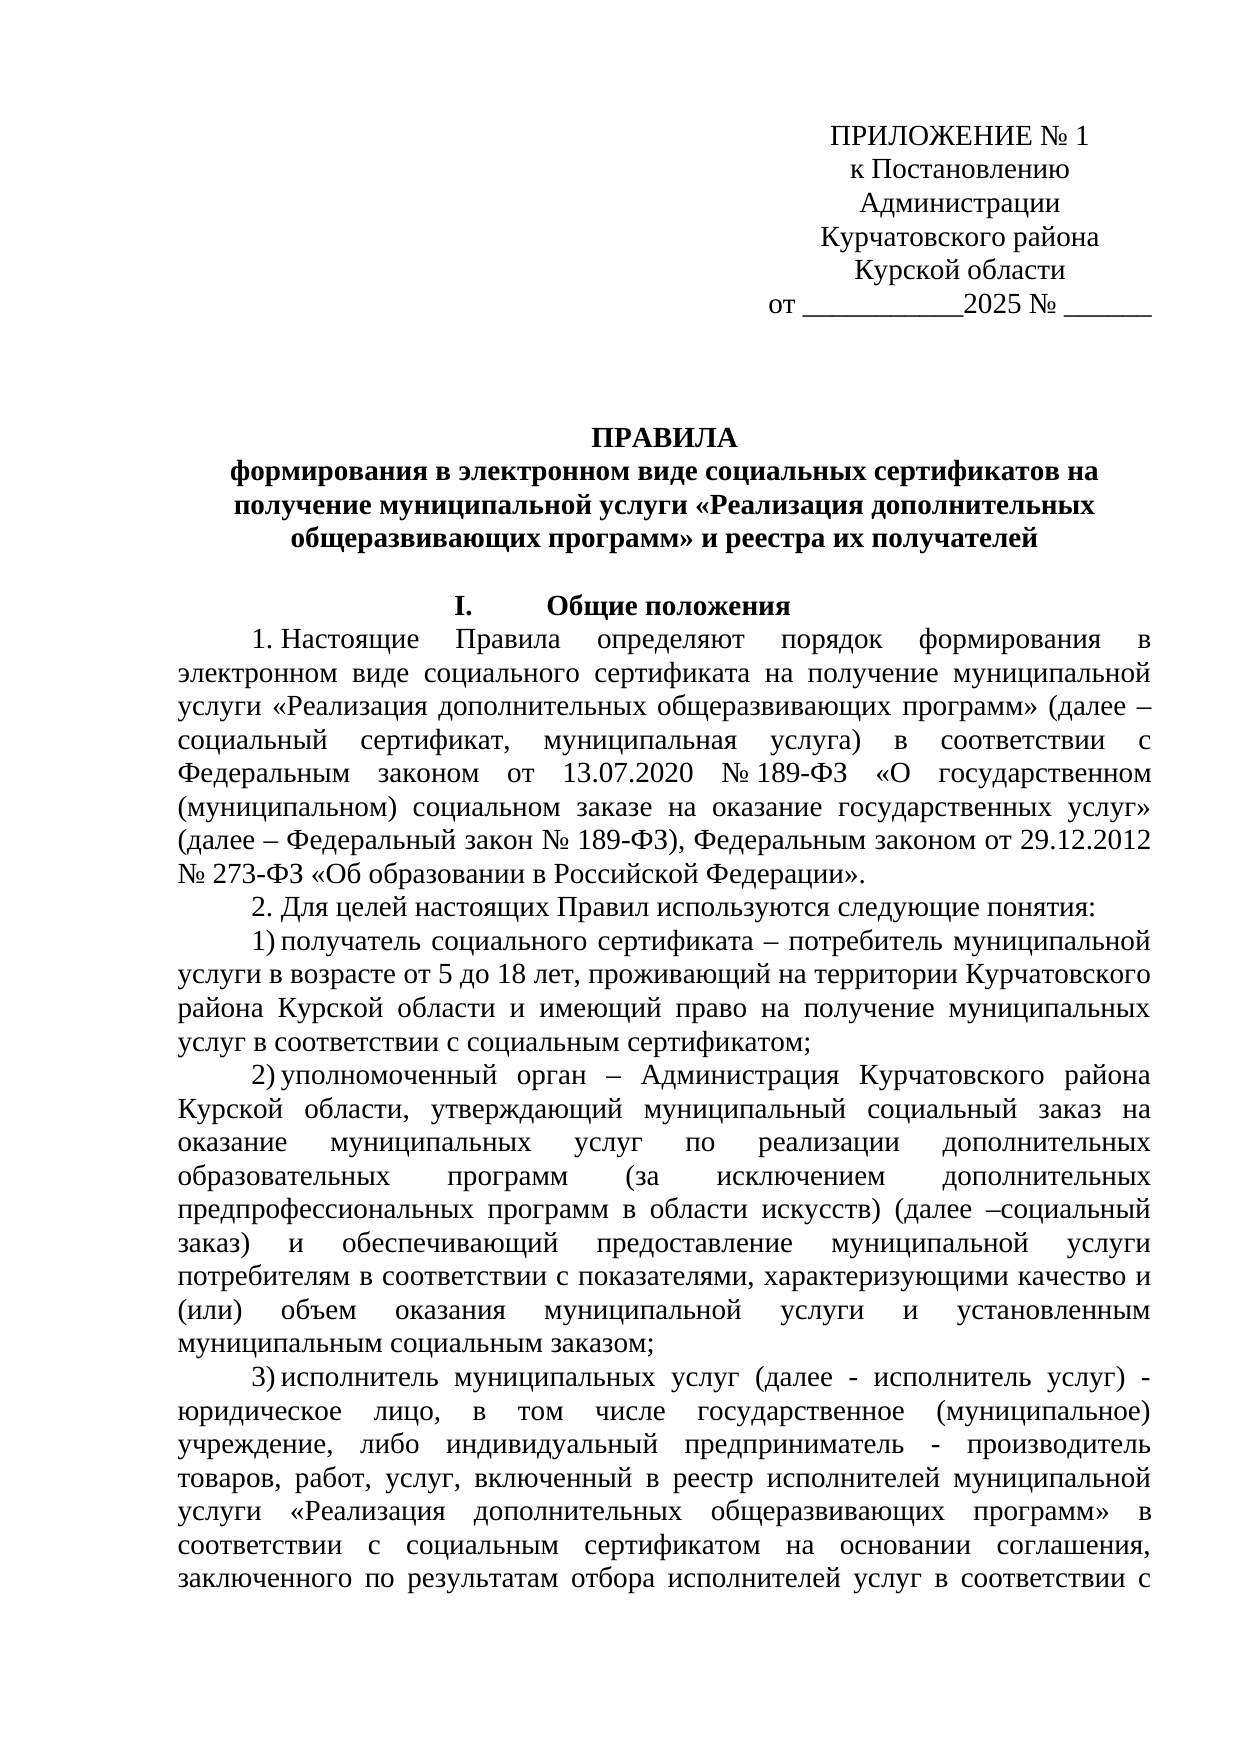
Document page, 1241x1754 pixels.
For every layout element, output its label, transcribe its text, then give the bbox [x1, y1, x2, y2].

text от ___________2025 № ______ [768, 286, 1152, 319]
list уполномоченный орган – Администрация Курчатовского района Курской области, утверждающий муниципальный социальный заказ на оказание муниципальных услуг по реализации дополнительных образовательных программ (за исключением дополнительных предпрофессиональных программ в области искусств) (далее –социальный заказ) и обеспечивающий предоставление муниципальной услуги потребителям в соответствии с показателями, характеризующими качество и (или) объем оказания муниципальной услуги и установленным муниципальным социальным заказом; [177, 1057, 1152, 1359]
list Для целей настоящих Правил используются следующие понятия: [177, 889, 1152, 923]
list Настоящие Правила определяют порядок формирования в электронном виде социального сертификата на получение муниципальной услуги «Реализация дополнительных общеразвивающих программ» (далее – социальный сертификат, муниципальная услуга) в соответствии с Федеральным законом от 13.07.2020 № 189-ФЗ «О государственном (муниципальном) социальном заказе на оказание государственных услуг» (далее – Федеральный закон № 189-ФЗ), Федеральным законом от 29.12.2012 № 273-ФЗ «Об образовании в Российской Федерации». [177, 621, 1152, 889]
list получатель социального сертификата – потребитель муниципальной услуги в возрасте от 5 до 18 лет, проживающий на территории Курчатовского района Курской области и имеющий право на получение муниципальных услуг в соответствии с социальным сертификатом; [177, 923, 1152, 1057]
text к Постановлению Администрации Курчатовского района Курской области [768, 152, 1152, 286]
text Правила [177, 420, 1152, 453]
text ПРИЛОЖЕНИЕ № 1 [768, 118, 1152, 152]
list Общие положения [399, 588, 1152, 621]
text формирования в электронном виде социальных сертификатов на получение муниципальной услуги «Реализация дополнительных общеразвивающих программ» и реестра их получателей [177, 453, 1152, 554]
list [177, 1359, 1152, 1594]
